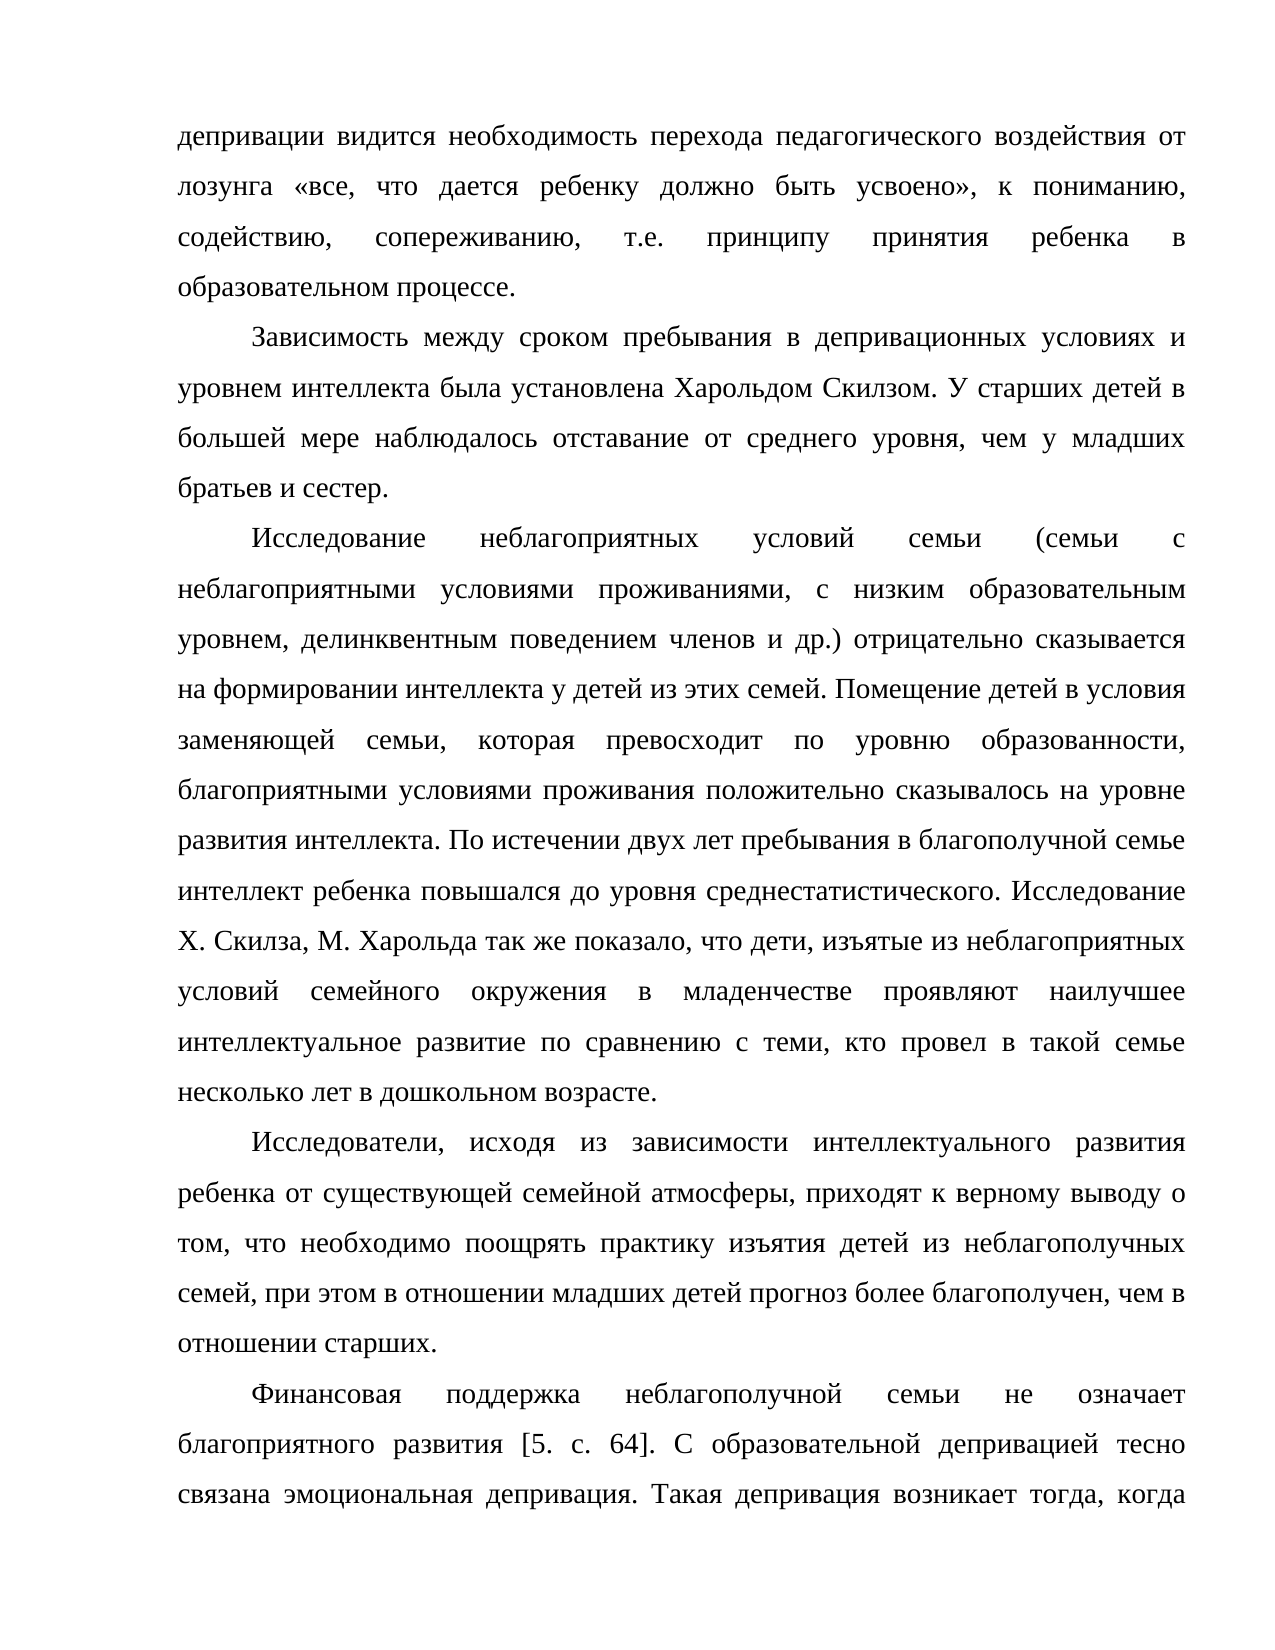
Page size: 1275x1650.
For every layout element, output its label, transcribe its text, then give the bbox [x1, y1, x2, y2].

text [177, 118, 1186, 303]
text Зависимость между сроком пребывания в депривационных условиях и уровнем интеллекта была установлена Харольдом Скилзом. У старших детей в большей мере наблюдалось отставание от среднего уровня, чем у младших братьев и сестер. [177, 319, 1186, 504]
text Исследование неблагоприятных условий семьи (семьи с неблагоприятными условиями проживаниями, с низким образовательным уровнем, делинквентным поведением членов и др.) отрицательно сказывается на формировании интеллекта у детей из этих семей. Помещение детей в условия заменяющей семьи, которая превосходит по уровню образованности, благоприятными условиями проживания положительно сказывалось на уровне развития интеллекта. По истечении двух лет пребывания в благополучной семье интеллект ребенка повышался до уровня среднестатистического. Исследование Х. Скилза, М. Харольда так же показало, что дети, изъятые из неблагоприятных условий семейного окружения в младенчестве проявляют наилучшее интеллектуальное развитие по сравнению с теми, кто провел в такой семье несколько лет в дошкольном возрасте. [177, 521, 1186, 1108]
text Исследователи, исходя из зависимости интеллектуального развития ребенка от существующей семейной атмосферы, приходят к верному выводу о том, что необходимо поощрять практику изъятия детей из неблагополучных семей, при этом в отношении младших детей прогноз более благополучен, чем в отношении старших. [177, 1124, 1186, 1359]
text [177, 1376, 1186, 1510]
